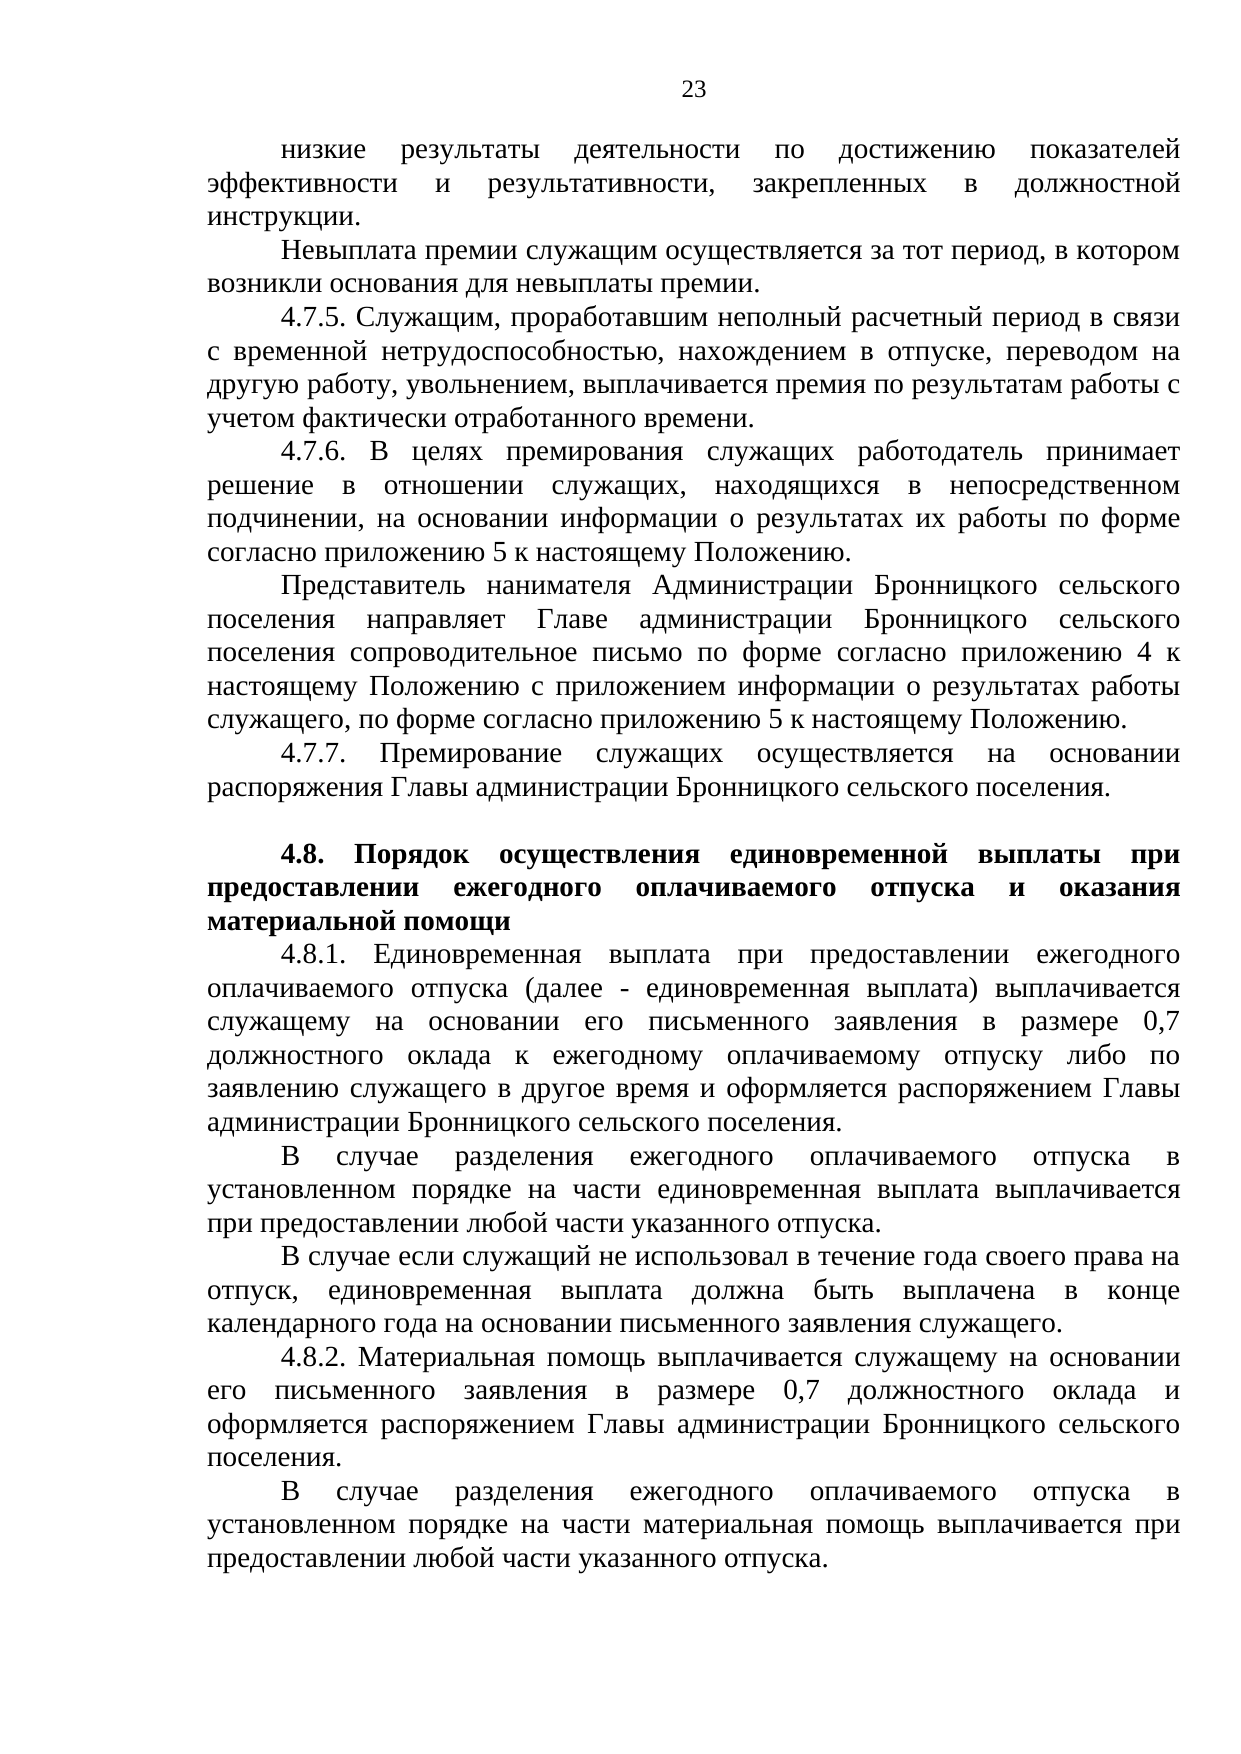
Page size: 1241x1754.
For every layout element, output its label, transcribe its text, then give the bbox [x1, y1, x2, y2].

text 4.7.6. В целях премирования служащих работодатель принимает решение в отношении служащих, находящихся в непосредственном подчинении, на основании информации о результатах их работы по форме согласно приложению 5 к настоящему Положению. [207, 433, 1181, 567]
text 4.8.2. Материальная помощь выплачивается служащему на основании его письменного заявления в размере 0,7 должностного оклада и оформляется распоряжением Главы администрации Бронницкого сельского поселения. [207, 1339, 1181, 1473]
text низкие результаты деятельности по достижению показателей эффективности и результативности, закрепленных в должностной инструкции. [207, 131, 1181, 232]
text Невыплата премии служащим осуществляется за тот период, в котором возникли основания для невыплаты премии. [207, 232, 1181, 299]
text 4.8. Порядок осуществления единовременной выплаты при предоставлении ежегодного оплачиваемого отпуска и оказания материальной помощи [207, 836, 1181, 936]
text В случае разделения ежегодного оплачиваемого отпуска в установленном порядке на части материальная помощь выплачивается при предоставлении любой части указанного отпуска. [207, 1473, 1181, 1574]
text 4.8.1. Единовременная выплата при предоставлении ежегодного оплачиваемого отпуска (далее - единовременная выплата) выплачивается служащему на основании его письменного заявления в размере 0,7 должностного оклада к ежегодному оплачиваемому отпуску либо по заявлению служащего в другое время и оформляется распоряжением Главы администрации Бронницкого сельского поселения. [207, 936, 1181, 1138]
text 4.7.7. Премирование служащих осуществляется на основании распоряжения Главы администрации Бронницкого сельского поселения. [207, 735, 1181, 802]
text В случае если служащий не использовал в течение года своего права на отпуск, единовременная выплата должна быть выплачена в конце календарного года на основании письменного заявления служащего. [207, 1238, 1181, 1339]
text Представитель нанимателя Администрации Бронницкого сельского поселения направляет Главе администрации Бронницкого сельского поселения сопроводительное письмо по форме согласно приложению 4 к настоящему Положению с приложением информации о результатах работы служащего, по форме согласно приложению 5 к настоящему Положению. [207, 567, 1181, 735]
text 4.7.5. Служащим, проработавшим неполный расчетный период в связи с временной нетрудоспособностью, нахождением в отпуске, переводом на другую работу, увольнением, выплачивается премия по результатам работы с учетом фактически отработанного времени. [207, 299, 1181, 433]
text В случае разделения ежегодного оплачиваемого отпуска в установленном порядке на части единовременная выплата выплачивается при предоставлении любой части указанного отпуска. [207, 1138, 1181, 1238]
